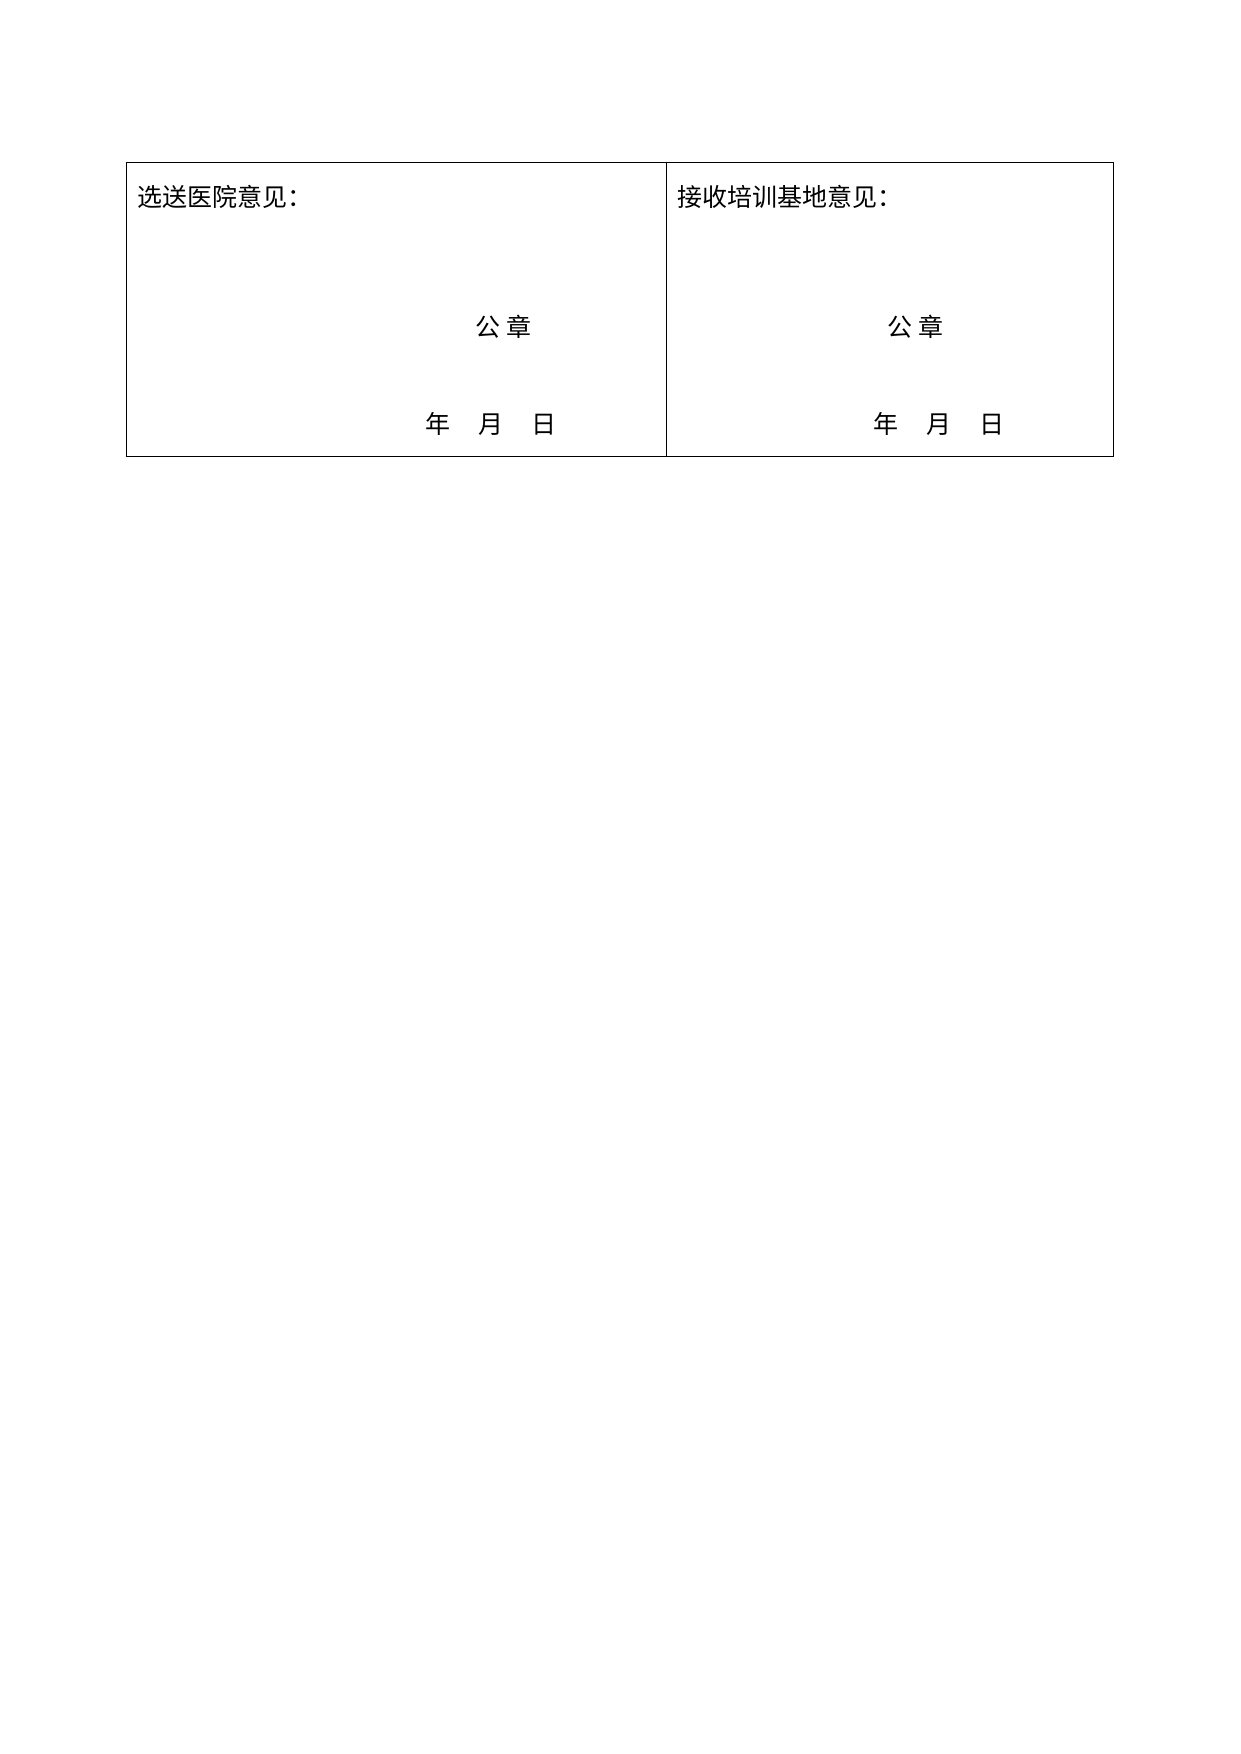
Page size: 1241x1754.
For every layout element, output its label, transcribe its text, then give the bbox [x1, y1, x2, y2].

table_cell 接收培训基地意见： 公 章 年 月 日 [667, 163, 1113, 456]
table_cell 选送医院意见： 公 章 年 月 日 [127, 163, 666, 456]
